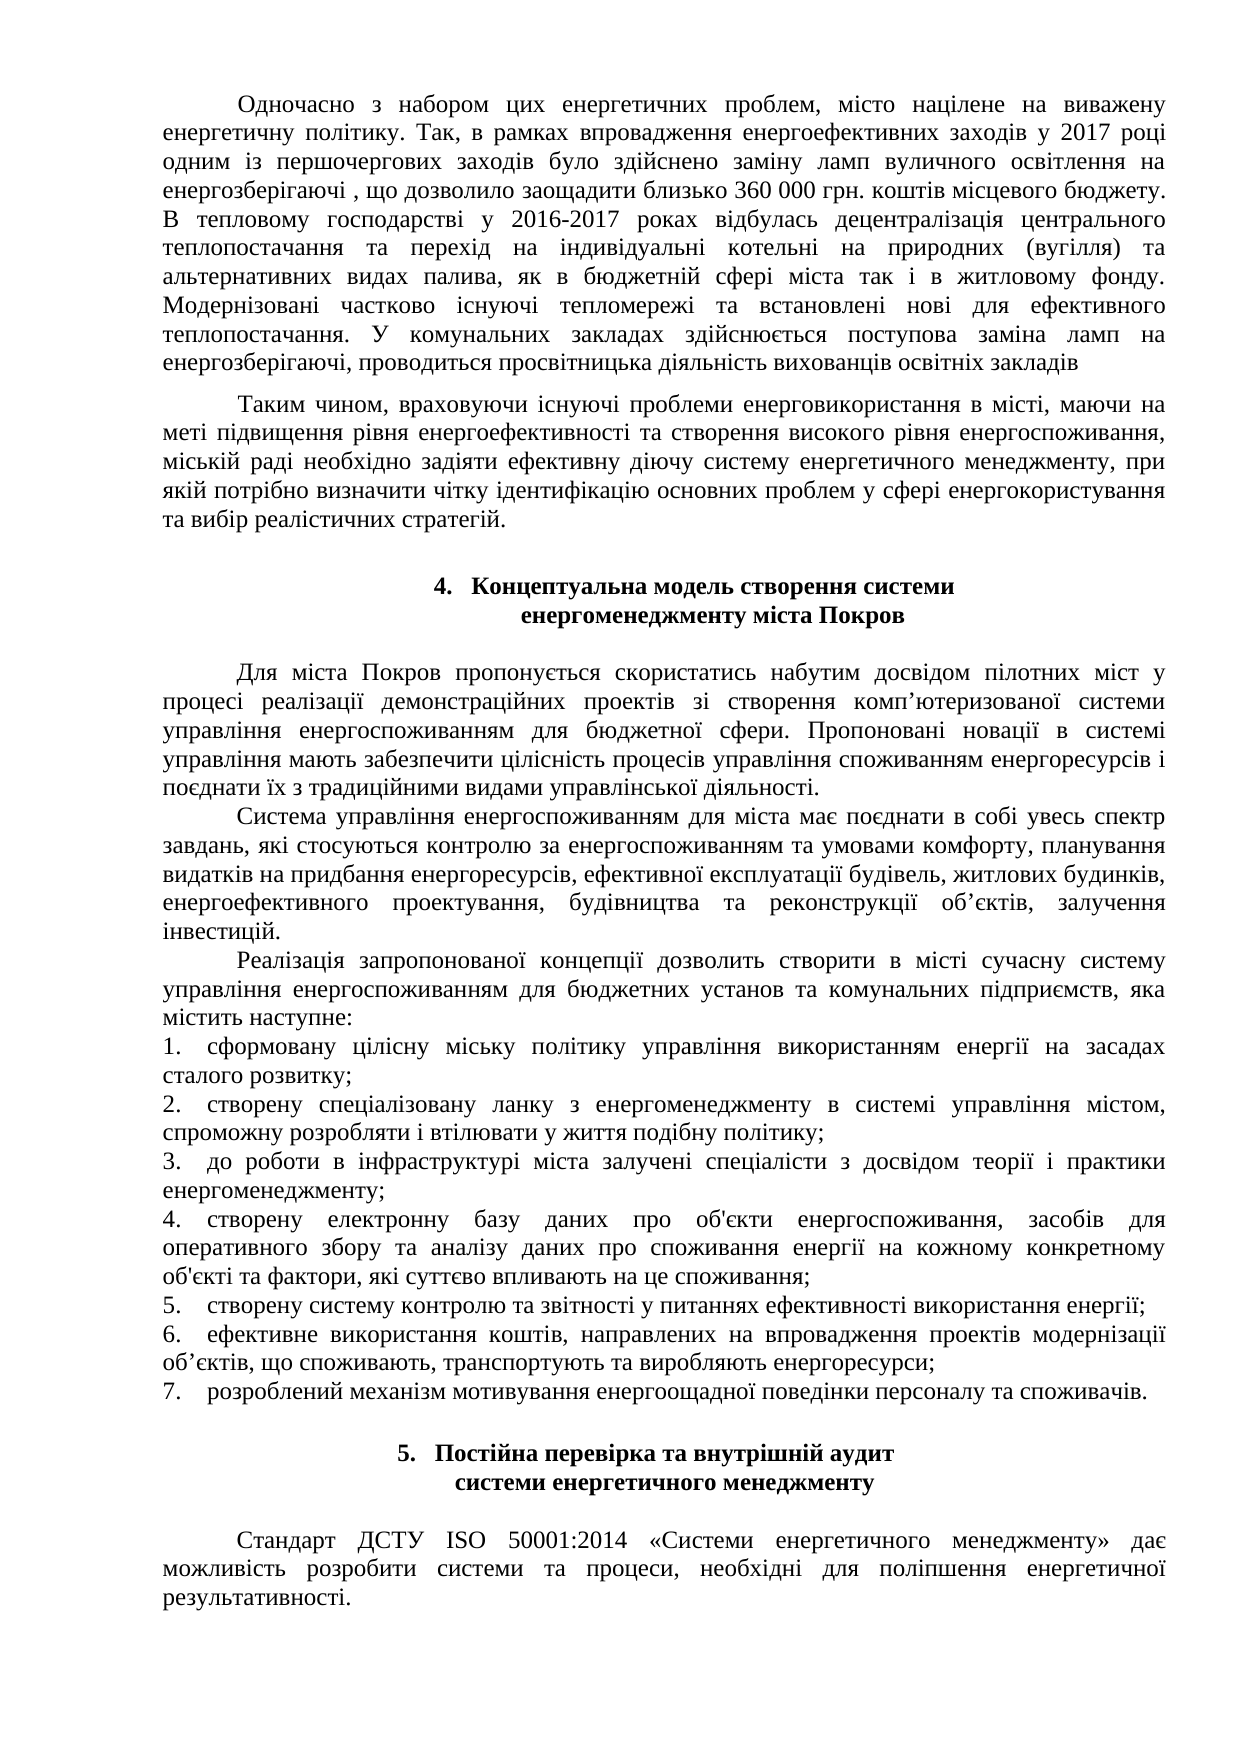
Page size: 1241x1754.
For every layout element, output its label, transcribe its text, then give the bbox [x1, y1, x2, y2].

list Концептуальна модель створення системи [222, 571, 1167, 600]
list створену спеціалізовану ланку з енергоменеджменту в системі управління містом, спроможну розробляти і втілювати у життя подібну політику; [162, 1089, 1167, 1146]
text Для міста Покров пропонується скористатись набутим досвідом пілотних міст у процесі реалізації демонстраційних проектів зі створення комп’ютеризованої системи управління енергоспоживанням для бюджетної сфери. Пропоновані новації в системі управління мають забезпечити цілісність процесів управління споживанням енергоресурсів і поєднати їх з традиційними видами управлінської діяльності. [162, 657, 1167, 801]
list до роботи в інфраструктурі міста залучені спеціалісти з досвідом теорії і практики енергоменеджменту; [162, 1146, 1167, 1204]
text Стандарт ДСТУ ISO 50001:2014 «Системи енергетичного менеджменту» дає можливість розробити системи та процеси, необхідні для поліпшення енергетичної результативності. [162, 1525, 1167, 1611]
text Одночасно з набором цих енергетичних проблем, місто націлене на виважену енергетичну політику. Так, в рамках впровадження енергоефективних заходів у 2017 році одним із першочергових заходів було здійснено заміну ламп вуличного освітлення на енергозберігаючі , що дозволило заощадити близько 360 000 грн. коштів місцевого бюджету. В тепловому господарстві у 2016-2017 роках відбулась децентралізація центрального теплопостачання та перехід на індивідуальні котельні на природних (вугілля) та альтернативних видах палива, як в бюджетній сфері міста так і в житловому фонду. Модернізовані частково існуючі тепломережі та встановлені нові для ефективного теплопостачання. У комунальних закладах здійснюється поступова заміна ламп на енергозберігаючі, проводиться просвітницька діяльність вихованців освітніх закладів [162, 89, 1167, 376]
list ефективне використання коштів, направлених на впровадження проектів модернізації об’єктів, що споживають, транспортують та виробляють енергоресурси; [162, 1319, 1167, 1376]
text Система управління енергоспоживанням для міста має поєднати в собі увесь спектр завдань, які стосуються контролю за енергоспоживанням та умовами комфорту, планування видатків на придбання енергоресурсів, ефективної експлуатації будівель, житлових будинків, енергоефективного проектування, будівництва та реконструкції об’єктів, залучення інвестицій. [162, 801, 1167, 945]
list сформовану цілісну міську політику управління використанням енергії на засадах сталого розвитку; [162, 1031, 1167, 1089]
text Реалізація запропонованої концепції дозволить створити в місті сучасну систему управління енергоспоживанням для бюджетних установ та комунальних підприємств, яка містить наступне: [162, 945, 1167, 1031]
list створену систему контролю та звітності у питаннях ефективності використання енергії; [162, 1290, 1167, 1319]
list Постійна перевірка та внутрішній аудит [125, 1438, 1167, 1467]
list створену електронну базу даних про об'єкти енергоспоживання, засобів для оперативного збору та аналізу даних про споживання енергії на кожному конкретному об'єкті та фактори, які суттєво впливають на це споживання; [162, 1204, 1167, 1290]
text Таким чином, враховуючи існуючі проблеми енерговикористання в місті, маючи на меті підвищення рівня енергоефективності та створення високого рівня енергоспоживання, міській раді необхідно задіяти ефективну діючу систему енергетичного менеджменту, при якій потрібно визначити чітку ідентифікацію основних проблем у сфері енергокористування та вибір реалістичних стратегій. [162, 389, 1167, 532]
list розроблений механізм мотивування енергоощадної поведінки персоналу та споживачів. [162, 1376, 1167, 1405]
text системи енергетичного менеджменту [162, 1467, 1167, 1496]
list енергоменеджменту міста Покров [259, 600, 1167, 629]
